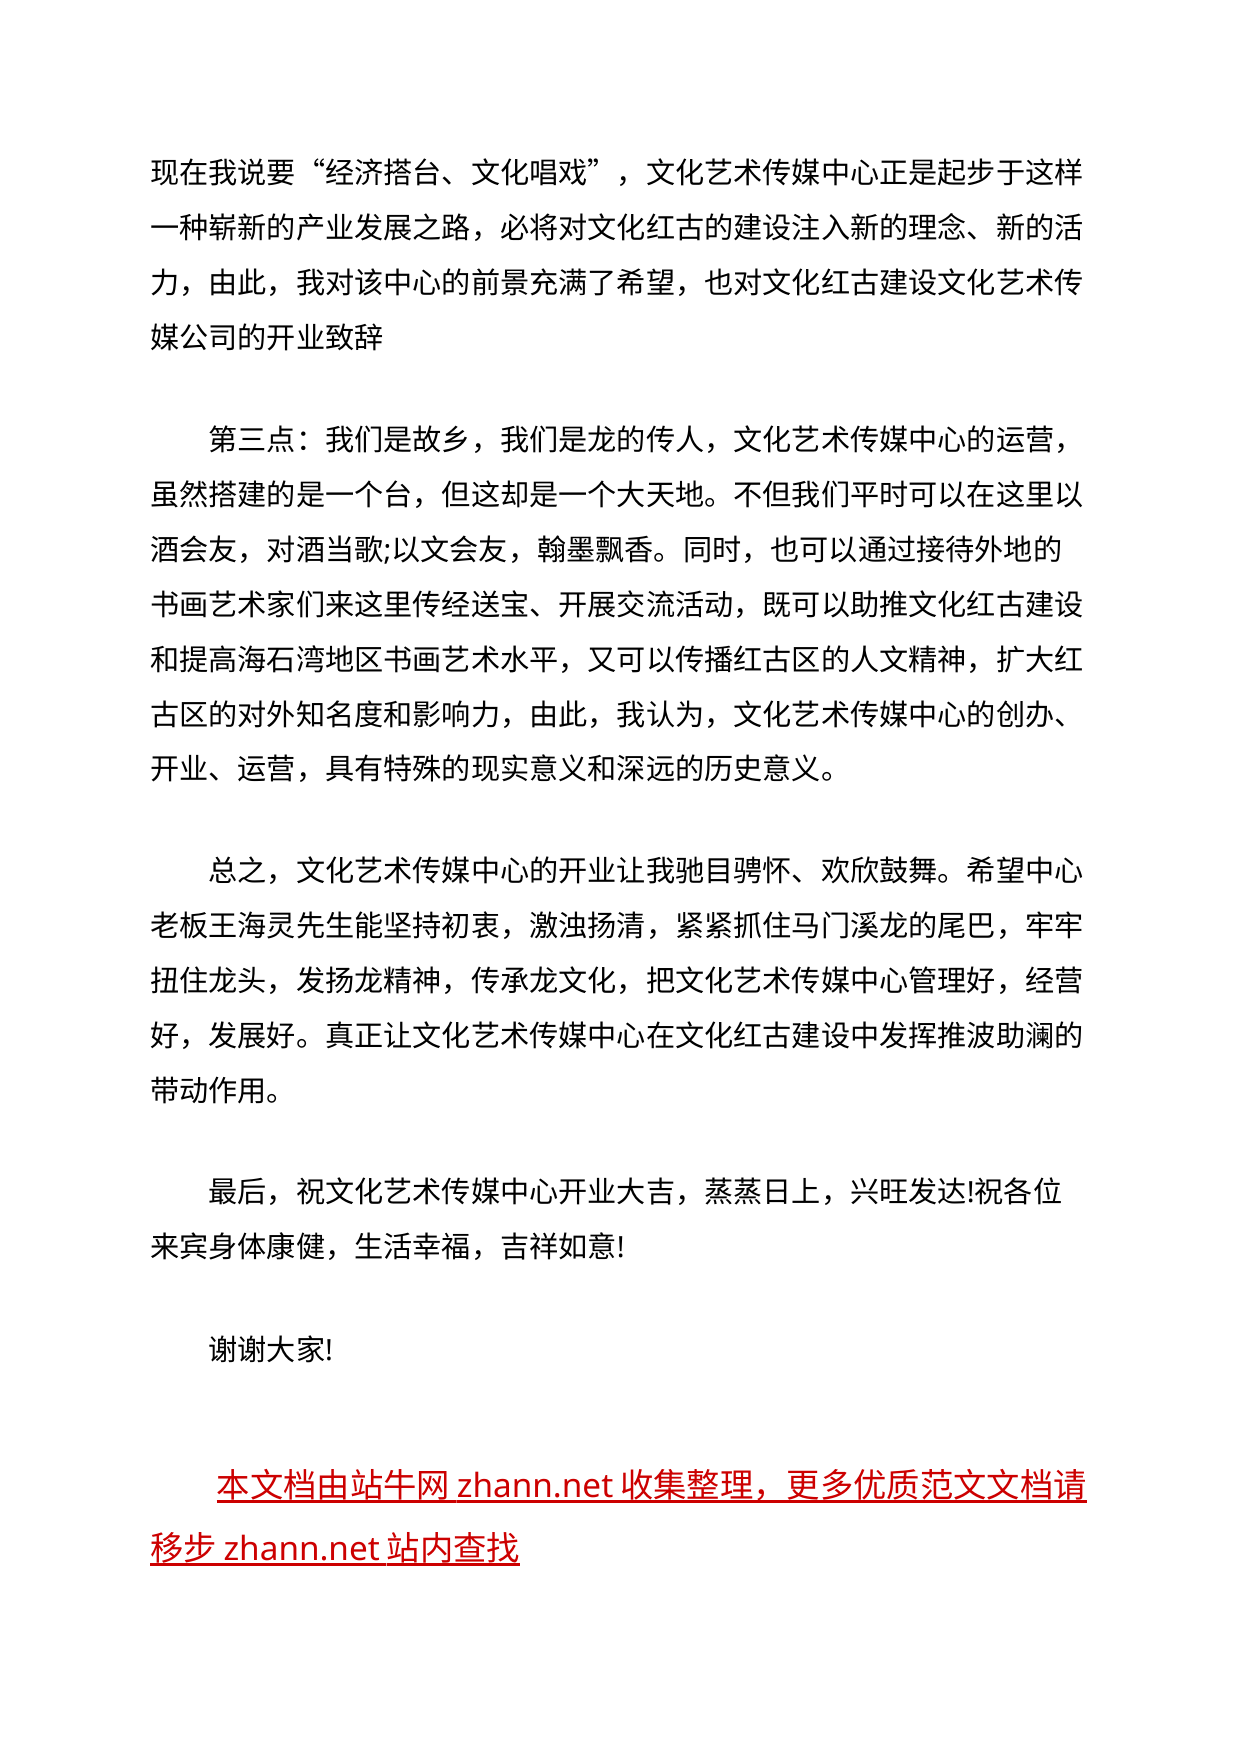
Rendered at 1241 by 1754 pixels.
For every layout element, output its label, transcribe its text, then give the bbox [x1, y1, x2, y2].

text 总之，文化艺术传媒中心的开业让我驰目骋怀、欢欣鼓舞。希望中心老板王海灵先生能坚持初衷，激浊扬清，紧紧抓住马门溪龙的尾巴，牢牢扭住龙头，发扬龙精神，传承龙文化，把文化艺术传媒中心管理好，经营好，发展好。真正让文化艺术传媒中心在文化红古建设中发挥推波助澜的带动作用。 [150, 848, 1090, 1109]
text 谢谢大家! [150, 1326, 1090, 1368]
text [150, 150, 1090, 357]
text 最后，祝文化艺术传媒中心开业大吉，蒸蒸日上，兴旺发达!祝各位来宾身体康健，生活幸福，吉祥如意! [150, 1169, 1090, 1266]
text 本文档由站牛网zhann.net收集整理，更多优质范文文档请移步zhann.net站内查找 [150, 1459, 1090, 1571]
text 第三点：我们是故乡，我们是龙的传人，文化艺术传媒中心的运营，虽然搭建的是一个台，但这却是一个大天地。不但我们平时可以在这里以酒会友，对酒当歌;以文会友，翰墨飘香。同时，也可以通过接待外地的书画艺术家们来这里传经送宝、开展交流活动，既可以助推文化红古建设和提高海石湾地区书画艺术水平，又可以传播红古区的人文精神，扩大红古区的对外知名度和影响力，由此，我认为，文化艺术传媒中心的创办、开业、运营，具有特殊的现实意义和深远的历史意义。 [150, 416, 1090, 788]
